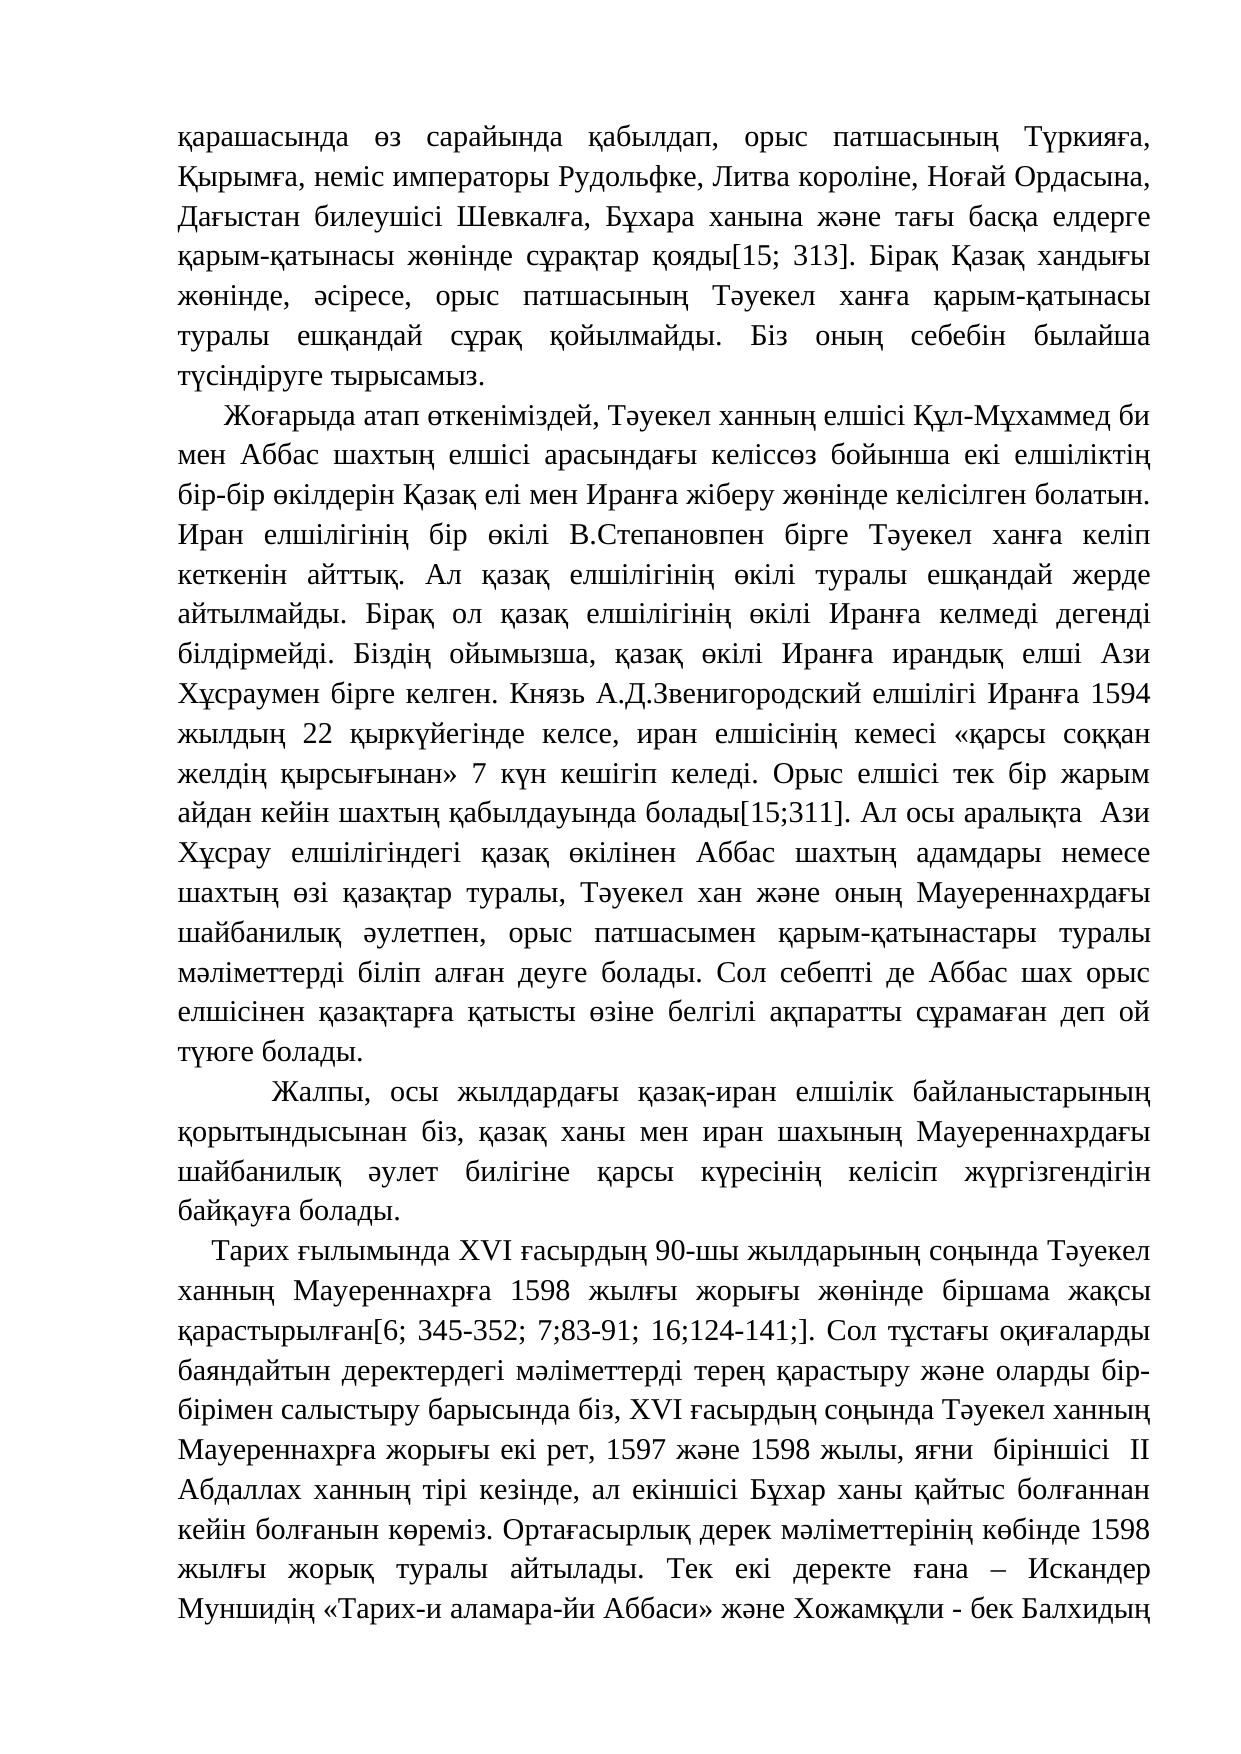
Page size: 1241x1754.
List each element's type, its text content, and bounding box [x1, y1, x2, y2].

text Жоғарыда атап өткеніміздей, Тәуекел ханның елшісі Құл-Мұхаммед би мен Аббас шахтың елшісі арасындағы келіссөз бойынша екі елшіліктің бір-бір өкілдерін Қазақ елі мен Иранға жіберу жөнінде келісілген болатын. Иран елшілігінің бір өкілі В.Степановпен бірге Тәуекел ханға келіп кеткенін айттық. Ал қазақ елшілігінің өкілі туралы ешқандай жерде айтылмайды. Бірақ ол қазақ елшілігінің өкілі Иранға келмеді дегенді білдірмейді. Біздің ойымызша, қазақ өкілі Иранға ирандық елші Ази Хұсраумен бірге келген. Князь А.Д.Звенигородский елшілігі Иранға 1594 жылдың 22 қыркүйегінде келсе, иран елшісінің кемесі «қарсы соққан желдің қырсығынан» 7 күн кешігіп келеді. Орыс елшісі тек бір жарым айдан кейін шахтың қабылдауында болады[15;311]. Ал осы аралықта Ази Хұсрау елшілігіндегі қазақ өкілінен Аббас шахтың адамдары немесе шахтың өзі қазақтар туралы, Тәуекел хан және оның Мауереннахрдағы шайбанилық әулетпен, орыс патшасымен қарым-қатынастары туралы мәліметтерді біліп алған деуге болады. Сол себепті де Аббас шах орыс елшісінен қазақтарға қатысты өзіне белгілі ақпаратты сұрамаған деп ой түюге болады. [177, 397, 1152, 1068]
text Жалпы, осы жылдардағы қазақ-иран елшілік байланыстарының қорытындысынан біз, қазақ ханы мен иран шахының Мауереннахрдағы шайбанилық әулет билігіне қарсы күресінің келісіп жүргізгендігін байқауға болады. [177, 1073, 1152, 1227]
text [177, 118, 1152, 392]
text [177, 1232, 1152, 1625]
